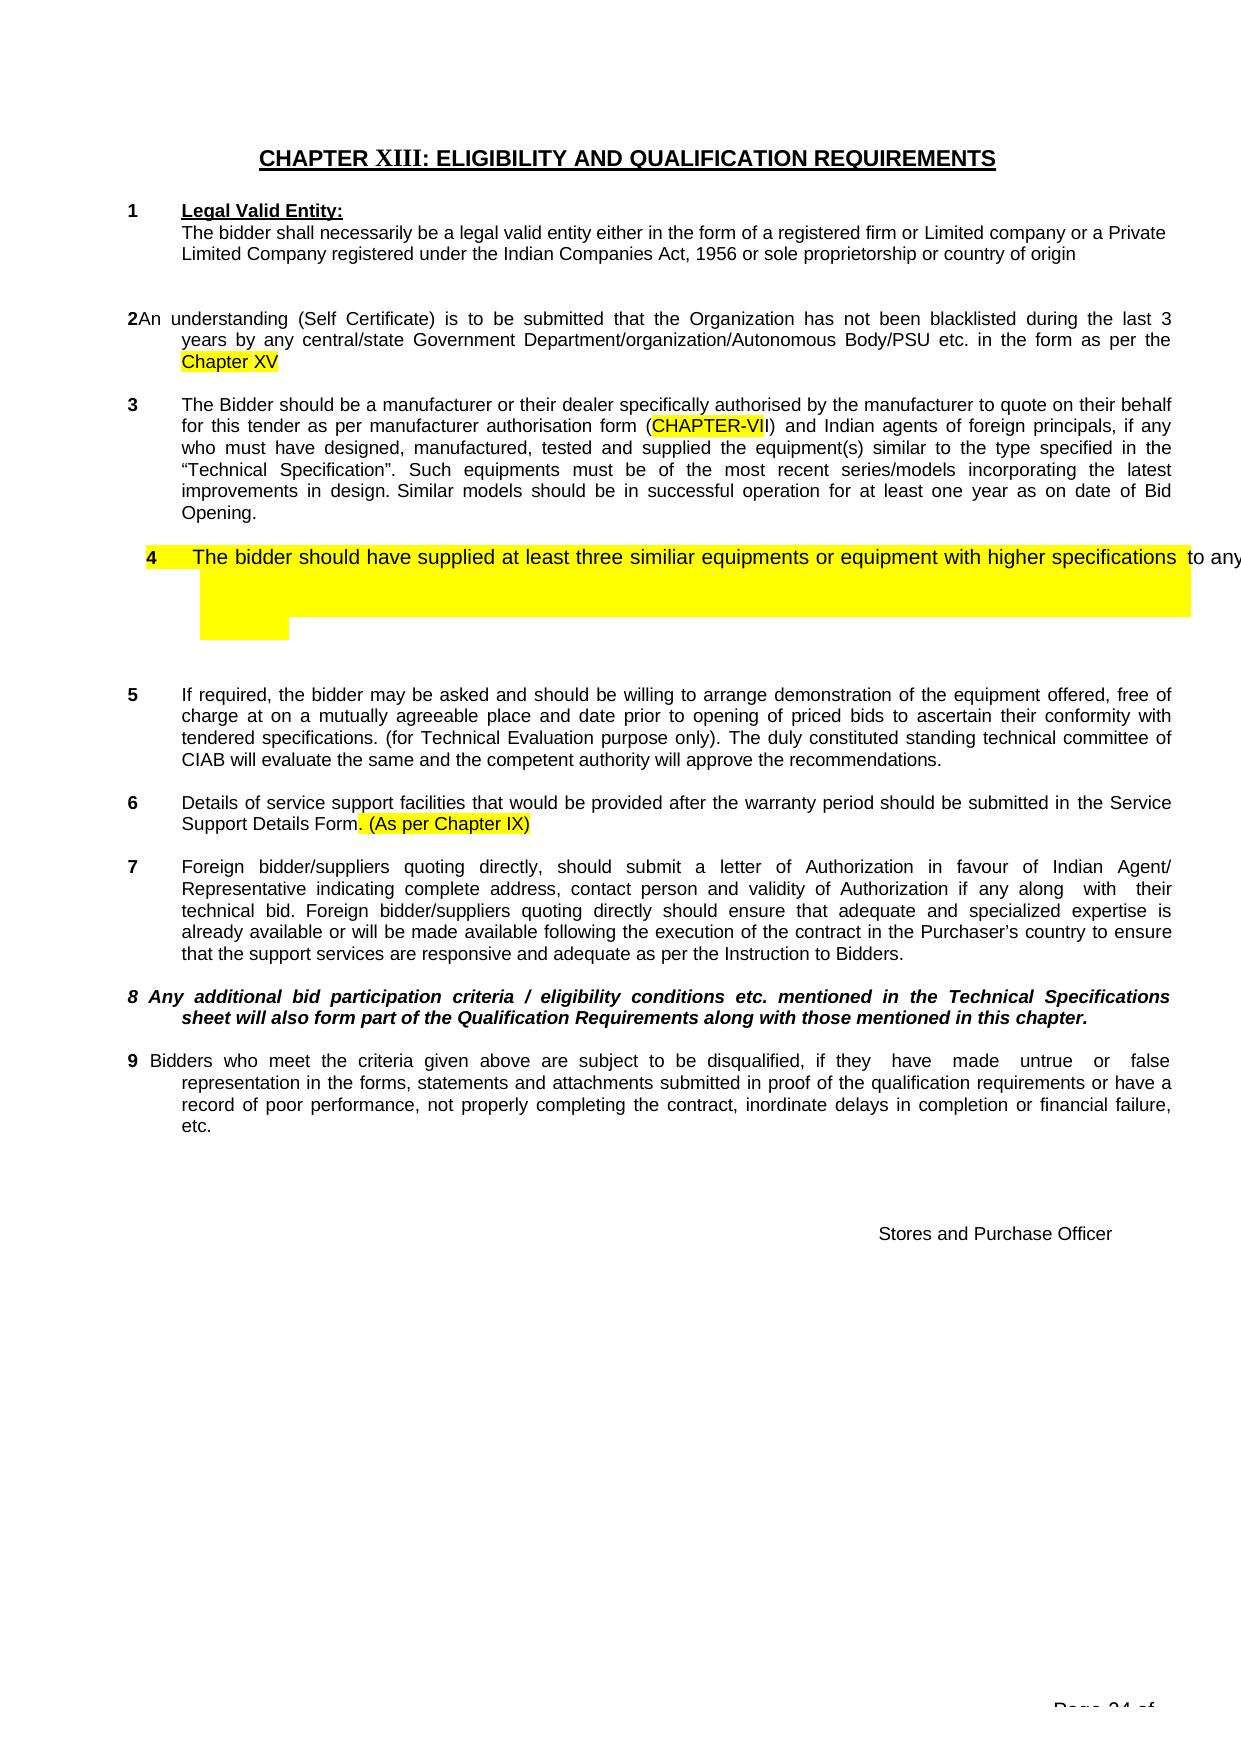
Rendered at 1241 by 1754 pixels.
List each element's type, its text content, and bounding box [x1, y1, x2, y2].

text The bidder shall necessarily be a legal valid entity either in the form of a registered firm or Limited company or a Private Limited Company registered under the Indian Companies Act, 1956 or sole proprietorship or country of origin [181, 221, 1172, 264]
text Stores and Purchase Officer [117, 1223, 1112, 1244]
text 9 Bidders who meet the criteria given above are subject to be disqualified, if they have made untrue or false representation in the forms, statements and attachments submitted in proof of the qualification requirements or have a record of poor performance, not properly completing the contract, inordinate delays in completion or financial failure, etc. [127, 1050, 1172, 1136]
list An understanding (Self Certificate) is to be submitted that the Organization has not been blacklisted during the last 3 years by any central/state Government Department/organization/Autonomous Body/PSU etc. in the form as per the Chapter XV [127, 307, 1172, 372]
subtitle Legal Valid Entity: [127, 199, 1184, 221]
subtitle CHAPTER XIII: ELIGIBILITY AND QUALIFICATION REQUIREMENTS [259, 143, 1184, 172]
text 8 Any additional bid participation criteria / eligibility conditions etc. mentioned in the Technical Specifications sheet will also form part of the Qualification Requirements along with those mentioned in this chapter. [127, 985, 1171, 1028]
list If required, the bidder may be asked and should be willing to arrange demonstration of the equipment offered, free of charge at on a mutually agreeable place and date prior to opening of priced bids to ascertain their conformity with tendered specifications. (for Technical Evaluation purpose only). The duly constituted standing technical committee of CIAB will evaluate the same and the competent authority will approve the recommendations. [127, 684, 1172, 770]
list Foreign bidder/suppliers quoting directly, should submit a letter of Authorization in favour of Indian Agent/ Representative indicating complete address, contact person and validity of Authorization if any along with their technical bid. Foreign bidder/suppliers quoting directly should ensure that adequate and specialized expertise is already available or will be made available following the execution of the contract in the Purchaser’s country to ensure that the support services are responsive and adequate as per the Instruction to Bidders. [127, 856, 1172, 964]
list The Bidder should be a manufacturer or their dealer specifically authorised by the manufacturer to quote on their behalf for this tender as per manufacturer authorisation form (CHAPTER-VII) and Indian agents of foreign principals, if any who must have designed, manufactured, tested and supplied the equipment(s) similar to the type specified in the “Technical Specification”. Such equipments must be of the most recent series/models incorporating the latest improvements in design. Similar models should be in successful operation for at least one year as on date of Bid Opening. [127, 394, 1172, 523]
list Details of service support facilities that would be provided after the warranty period should be submitted in the Service Support Details Form. (As per Chapter IX) [127, 791, 1172, 834]
